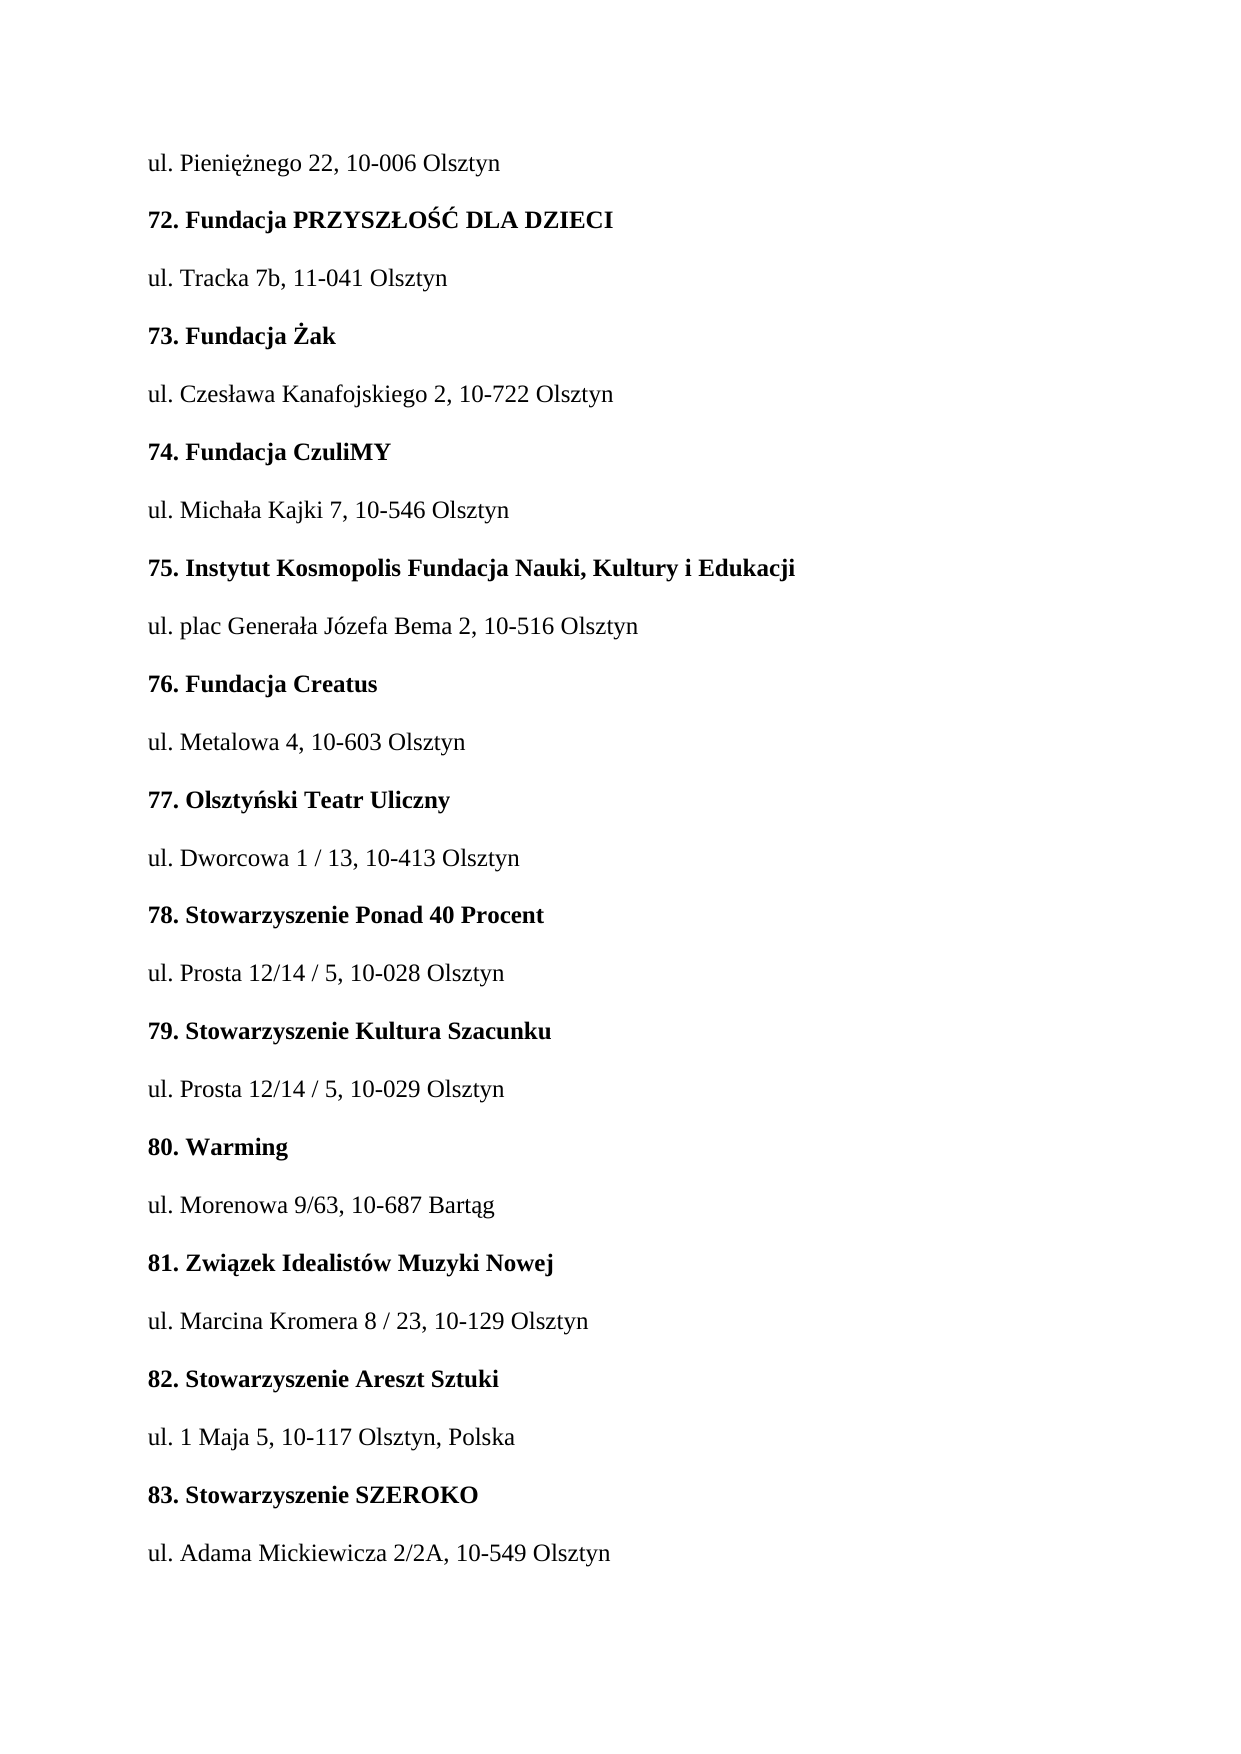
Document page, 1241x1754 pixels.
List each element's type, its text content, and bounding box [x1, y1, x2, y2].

text 72. Fundacja PRZYSZŁOŚĆ DLA DZIECI [148, 206, 1093, 234]
text 74. Fundacja CzuliMY [148, 437, 1093, 466]
text 78. Stowarzyszenie Ponad 40 Procent [148, 901, 1093, 929]
text ul. Dworcowa 1 / 13, 10-413 Olsztyn [148, 843, 1093, 871]
text ul. 1 Maja 5, 10-117 Olsztyn, Polska [148, 1422, 1093, 1451]
text ul. plac Generała Józefa Bema 2, 10-516 Olsztyn [148, 611, 1093, 640]
text 73. Fundacja Żak [148, 321, 1093, 350]
text ul. Morenowa 9/63, 10-687 Bartąg [148, 1190, 1093, 1219]
text 75. Instytut Kosmopolis Fundacja Nauki, Kultury i Edukacji [148, 553, 1093, 582]
text ul. Pieniężnego 22, 10-006 Olsztyn [148, 148, 1093, 176]
text ul. Metalowa 4, 10-603 Olsztyn [148, 727, 1093, 756]
text 77. Olsztyński Teatr Uliczny [148, 785, 1093, 813]
text ul. Marcina Kromera 8 / 23, 10-129 Olsztyn [148, 1306, 1093, 1335]
text ul. Prosta 12/14 / 5, 10-028 Olsztyn [148, 958, 1093, 987]
text 82. Stowarzyszenie Areszt Sztuki [148, 1364, 1093, 1393]
text 81. Związek Idealistów Muzyki Nowej [148, 1248, 1093, 1277]
text 80. Warming [148, 1132, 1093, 1161]
text ul. Tracka 7b, 11-041 Olsztyn [148, 263, 1093, 292]
text ul. Prosta 12/14 / 5, 10-029 Olsztyn [148, 1074, 1093, 1103]
text ul. Czesława Kanafojskiego 2, 10-722 Olsztyn [148, 379, 1093, 408]
text 83. Stowarzyszenie SZEROKO [148, 1480, 1093, 1508]
text ul. Adama Mickiewicza 2/2A, 10-549 Olsztyn [148, 1538, 1093, 1566]
text 76. Fundacja Creatus [148, 669, 1093, 698]
text 79. Stowarzyszenie Kultura Szacunku [148, 1016, 1093, 1045]
text ul. Michała Kajki 7, 10-546 Olsztyn [148, 495, 1093, 524]
